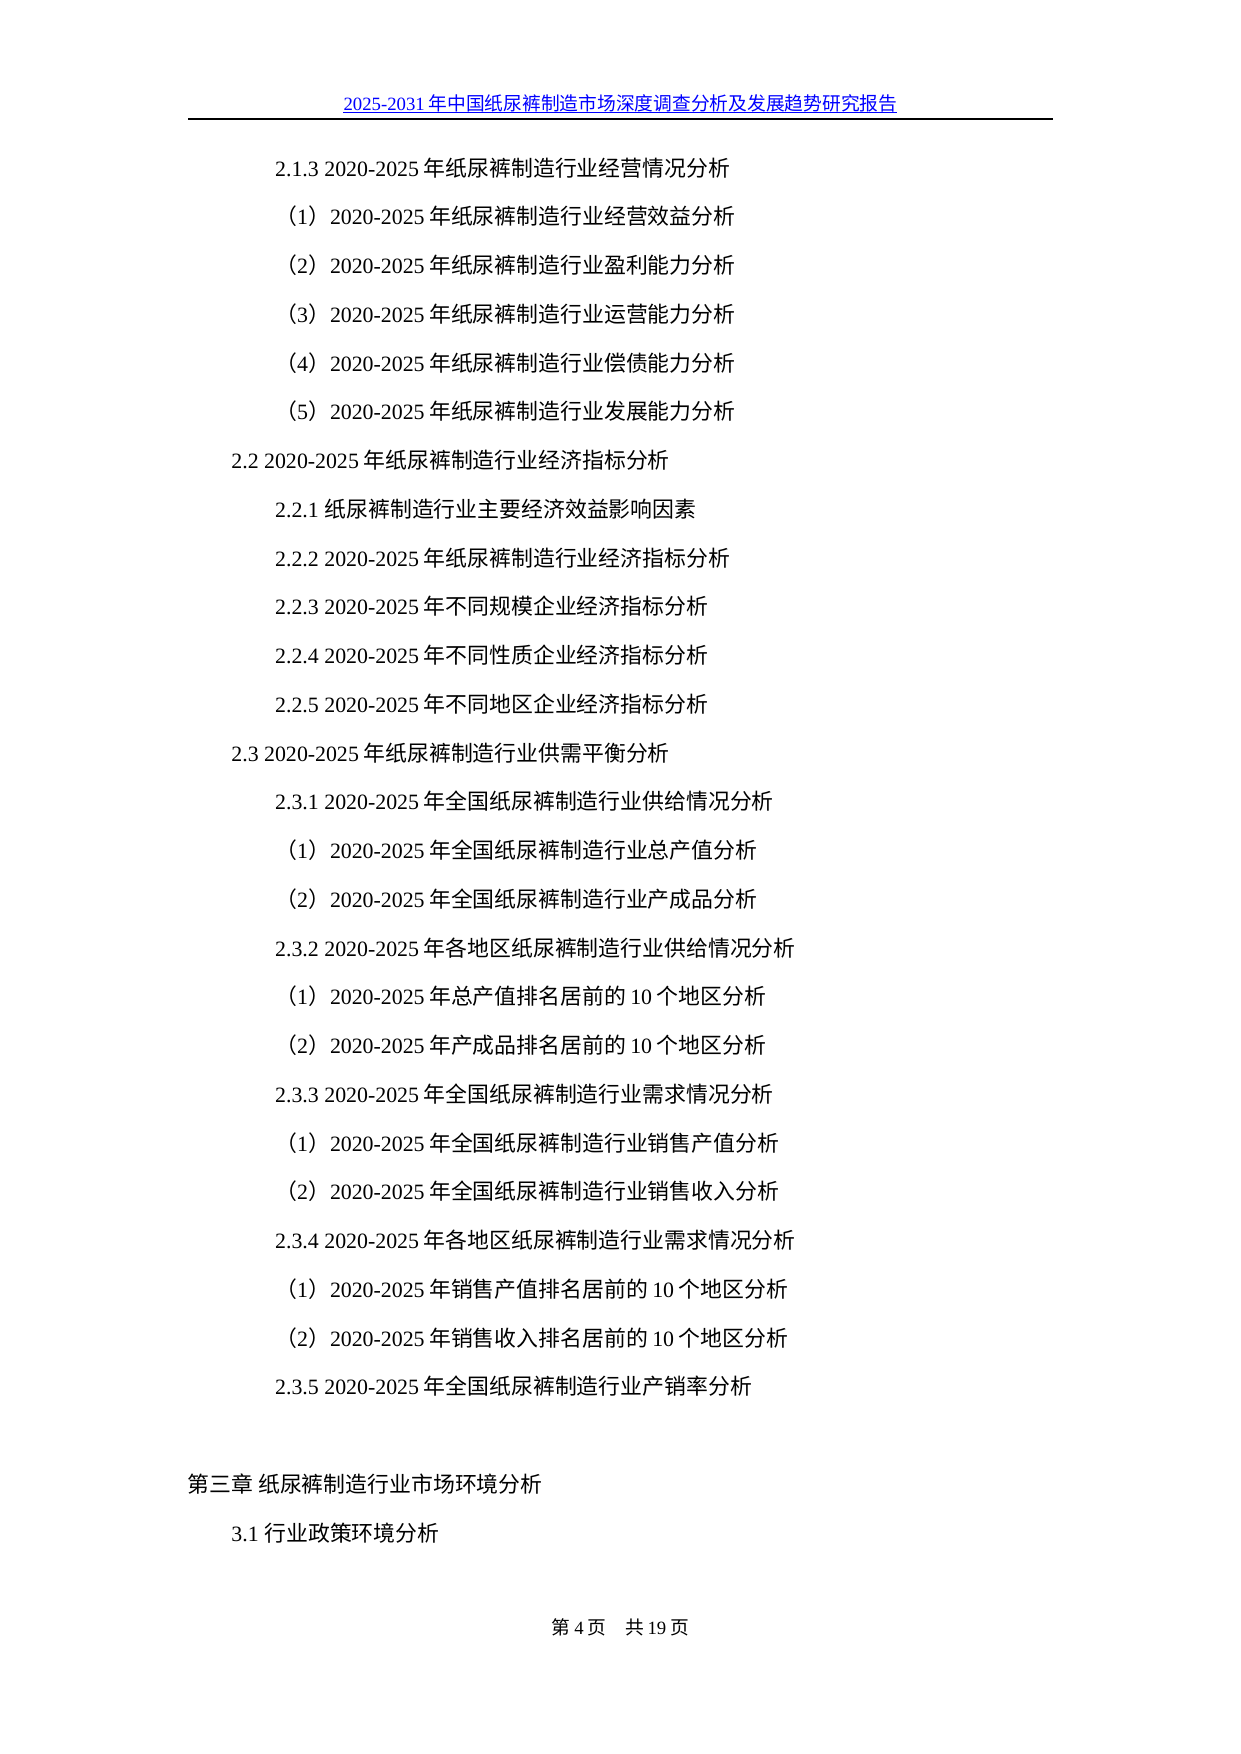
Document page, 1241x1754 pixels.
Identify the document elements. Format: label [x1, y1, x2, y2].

text [187, 150, 1053, 1548]
